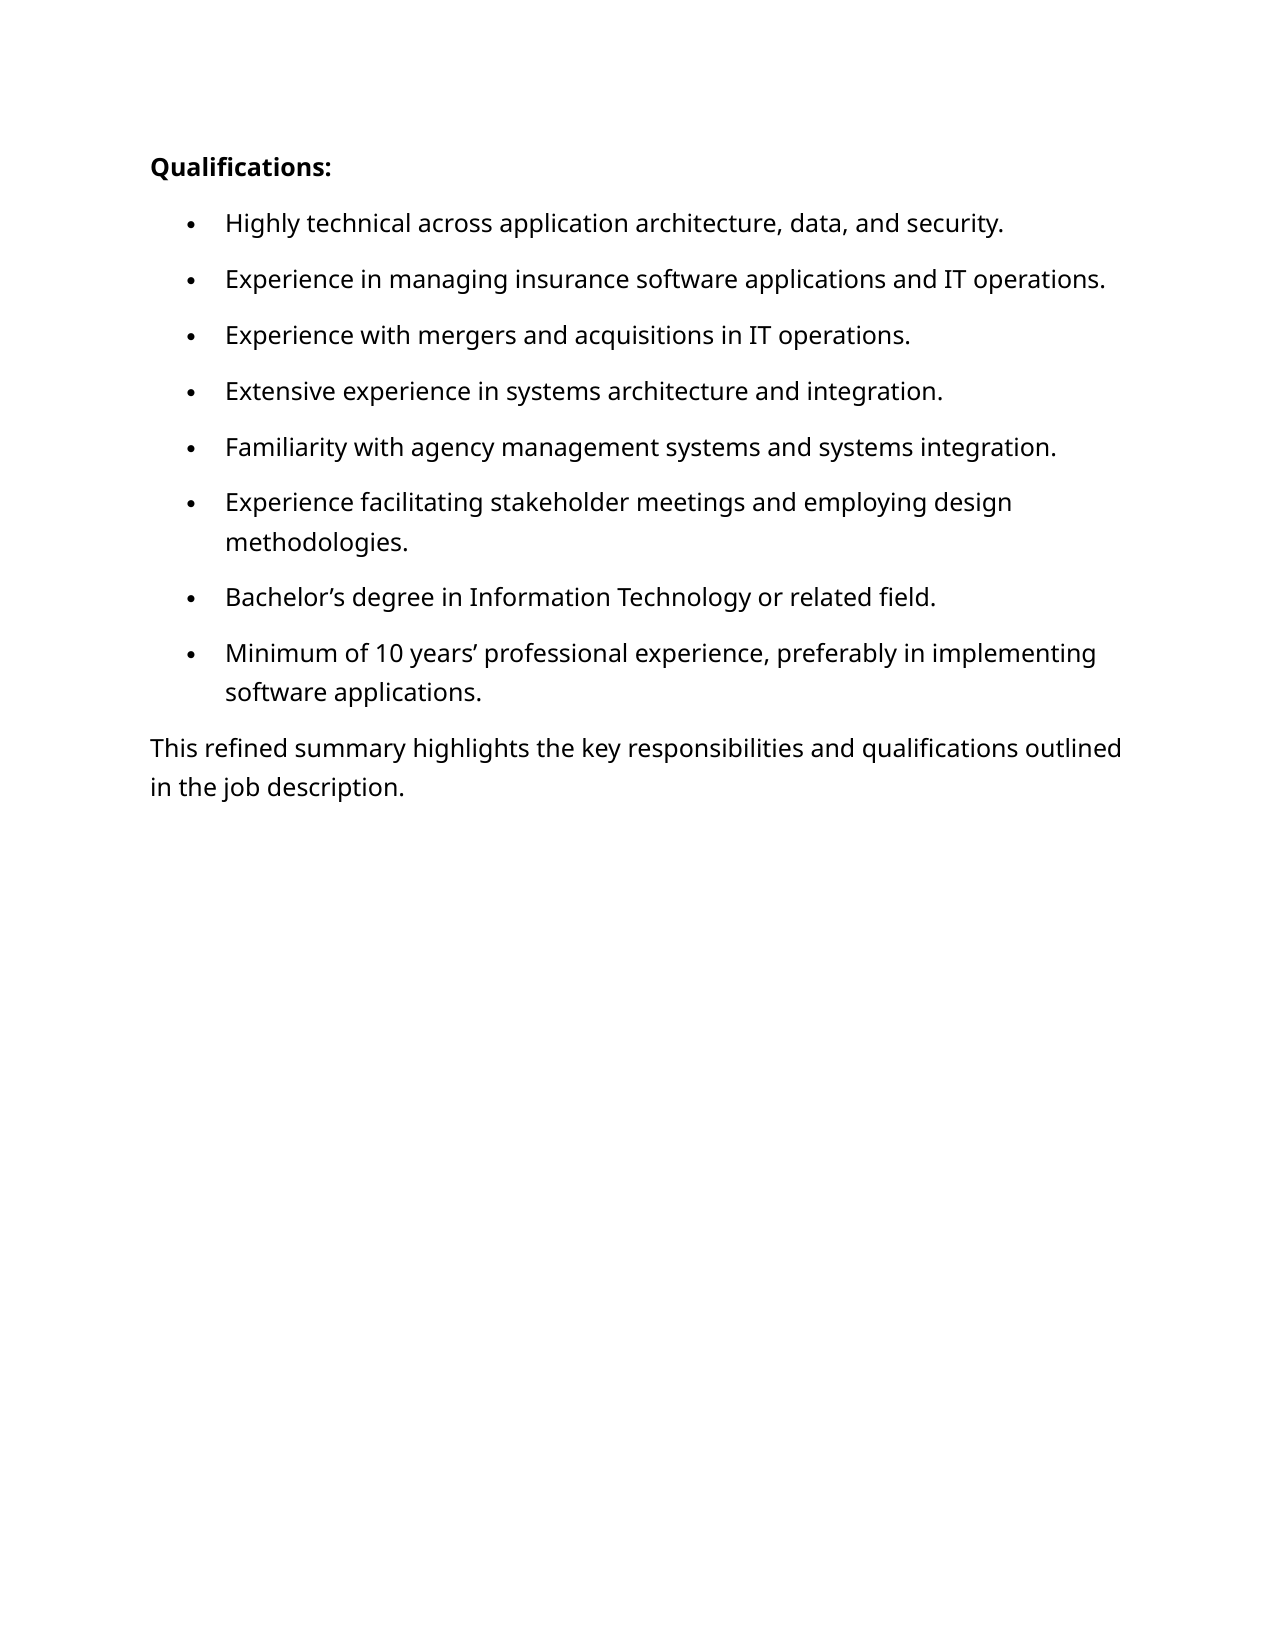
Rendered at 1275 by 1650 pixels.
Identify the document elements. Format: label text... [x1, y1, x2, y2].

list Extensive experience in systems architecture and integration. [187, 373, 1125, 407]
list Experience with mergers and acquisitions in IT operations. [187, 317, 1125, 352]
list Bachelor’s degree in Information Technology or related field. [187, 580, 1125, 614]
list Experience in managing insurance software applications and IT operations. [187, 262, 1125, 296]
list Experience facilitating stakeholder meetings and employing design methodologies. [187, 485, 1125, 558]
text This refined summary highlights the key responsibilities and qualifications outlined in the job description. [150, 731, 1125, 804]
list Familiarity with agency management systems and systems integration. [187, 429, 1125, 463]
list Highly technical across application architecture, data, and security. [187, 206, 1125, 240]
text Qualifications: [150, 150, 1125, 184]
list Minimum of 10 years’ professional experience, preferably in implementing software applications. [187, 636, 1125, 709]
